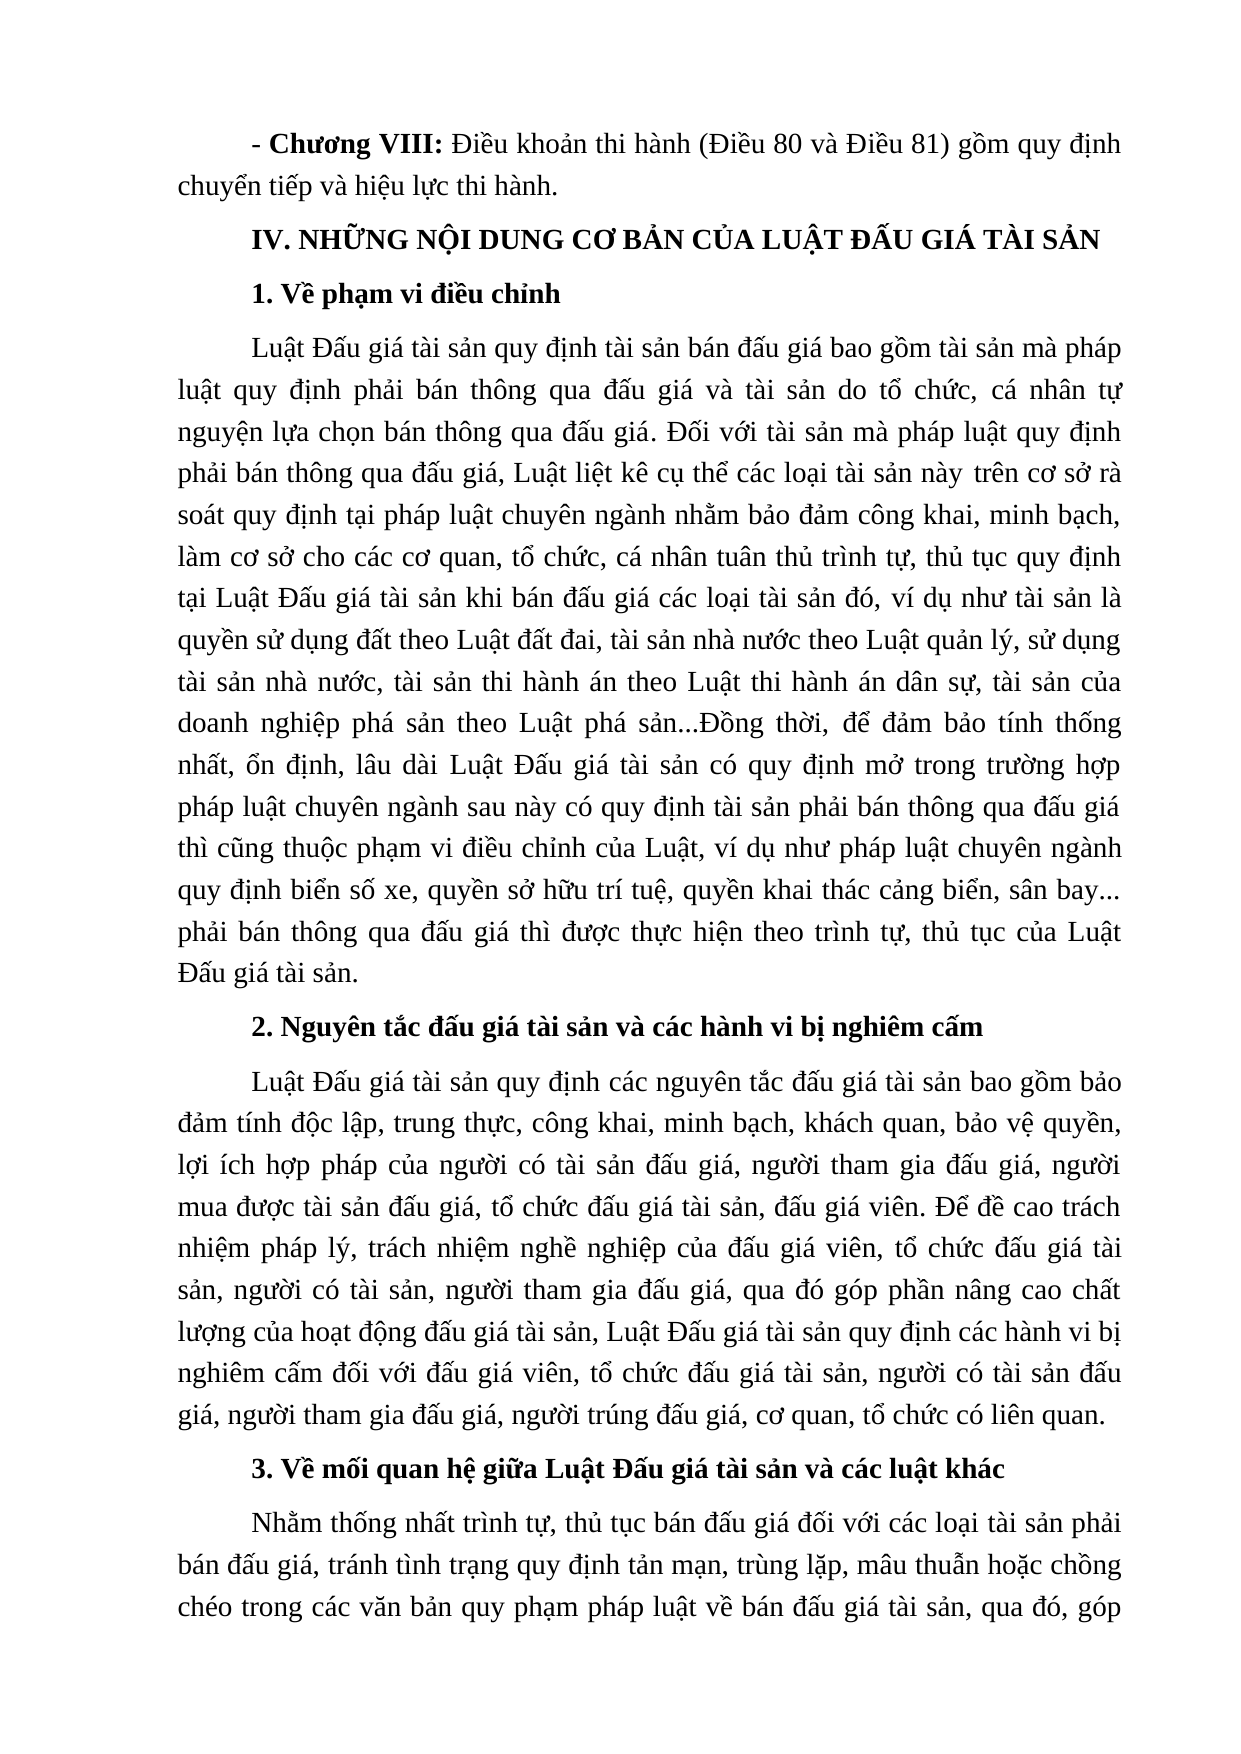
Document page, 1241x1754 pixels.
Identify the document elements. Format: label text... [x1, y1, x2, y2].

text 3. Về mối quan hệ giữa Luật Đấu giá tài sản và các luật khác [177, 1443, 1122, 1485]
text - Chương VIII: Điều khoản thi hành (Điều 80 và Điều 81) gồm quy định chuyển tiếp và hiệu lực thi hành. [177, 118, 1122, 201]
text 1. Về phạm vi điều chỉnh [177, 268, 1122, 310]
text Luật Đấu giá tài sản quy định các nguyên tắc đấu giá tài sản bao gồm bảo đảm tính độc lập, trung thực, công khai, minh bạch, khách quan, bảo vệ quyền, lợi ích hợp pháp của người có tài sản đấu giá, người tham gia đấu giá, người mua được tài sản đấu giá, tổ chức đấu giá tài sản, đấu giá viên. Để đề cao trách nhiệm pháp lý, trách nhiệm nghề nghiệp của đấu giá viên, tổ chức đấu giá tài sản, người có tài sản, người tham gia đấu giá, qua đó góp phần nâng cao chất lượng của hoạt động đấu giá tài sản, Luật Đấu giá tài sản quy định các hành vi bị nghiêm cấm đối với đấu giá viên, tổ chức đấu giá tài sản, người có tài sản đấu giá, người tham gia đấu giá, người trúng đấu giá, cơ quan, tổ chức có liên quan. [177, 1056, 1122, 1431]
text IV. NHỮNG NỘI DUNG CƠ BẢN CỦA LUẬT ĐẤU GIÁ TÀI SẢN [177, 214, 1122, 256]
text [177, 1497, 1122, 1622]
text Luật Đấu giá tài sản quy định tài sản bán đấu giá bao gồm tài sản mà pháp luật quy định phải bán thông qua đấu giá và tài sản do tổ chức, cá nhân tự nguyện lựa chọn bán thông qua đấu giá. Đối với tài sản mà pháp luật quy định phải bán thông qua đấu giá, Luật liệt kê cụ thể các loại tài sản này trên cơ sở rà soát quy định tại pháp luật chuyên ngành nhằm bảo đảm công khai, minh bạch, làm cơ sở cho các cơ quan, tổ chức, cá nhân tuân thủ trình tự, thủ tục quy định tại Luật Đấu giá tài sản khi bán đấu giá các loại tài sản đó, ví dụ như tài sản là quyền sử dụng đất theo Luật đất đai, tài sản nhà nước theo Luật quản lý, sử dụng tài sản nhà nước, tài sản thi hành án theo Luật thi hành án dân sự, tài sản của doanh nghiệp phá sản theo Luật phá sản...Đồng thời, để đảm bảo tính thống nhất, ổn định, lâu dài Luật Đấu giá tài sản có quy định mở trong trường hợp pháp luật chuyên ngành sau này có quy định tài sản phải bán thông qua đấu giá thì cũng thuộc phạm vi điều chỉnh của Luật, ví dụ như pháp luật chuyên ngành quy định biển số xe, quyền sở hữu trí tuệ, quyền khai thác cảng biển, sân bay... phải bán thông qua đấu giá thì được thực hiện theo trình tự, thủ tục của Luật Đấu giá tài sản. [177, 322, 1122, 989]
text 2. Nguyên tắc đấu giá tài sản và các hành vi bị nghiêm cấm [177, 1001, 1122, 1043]
